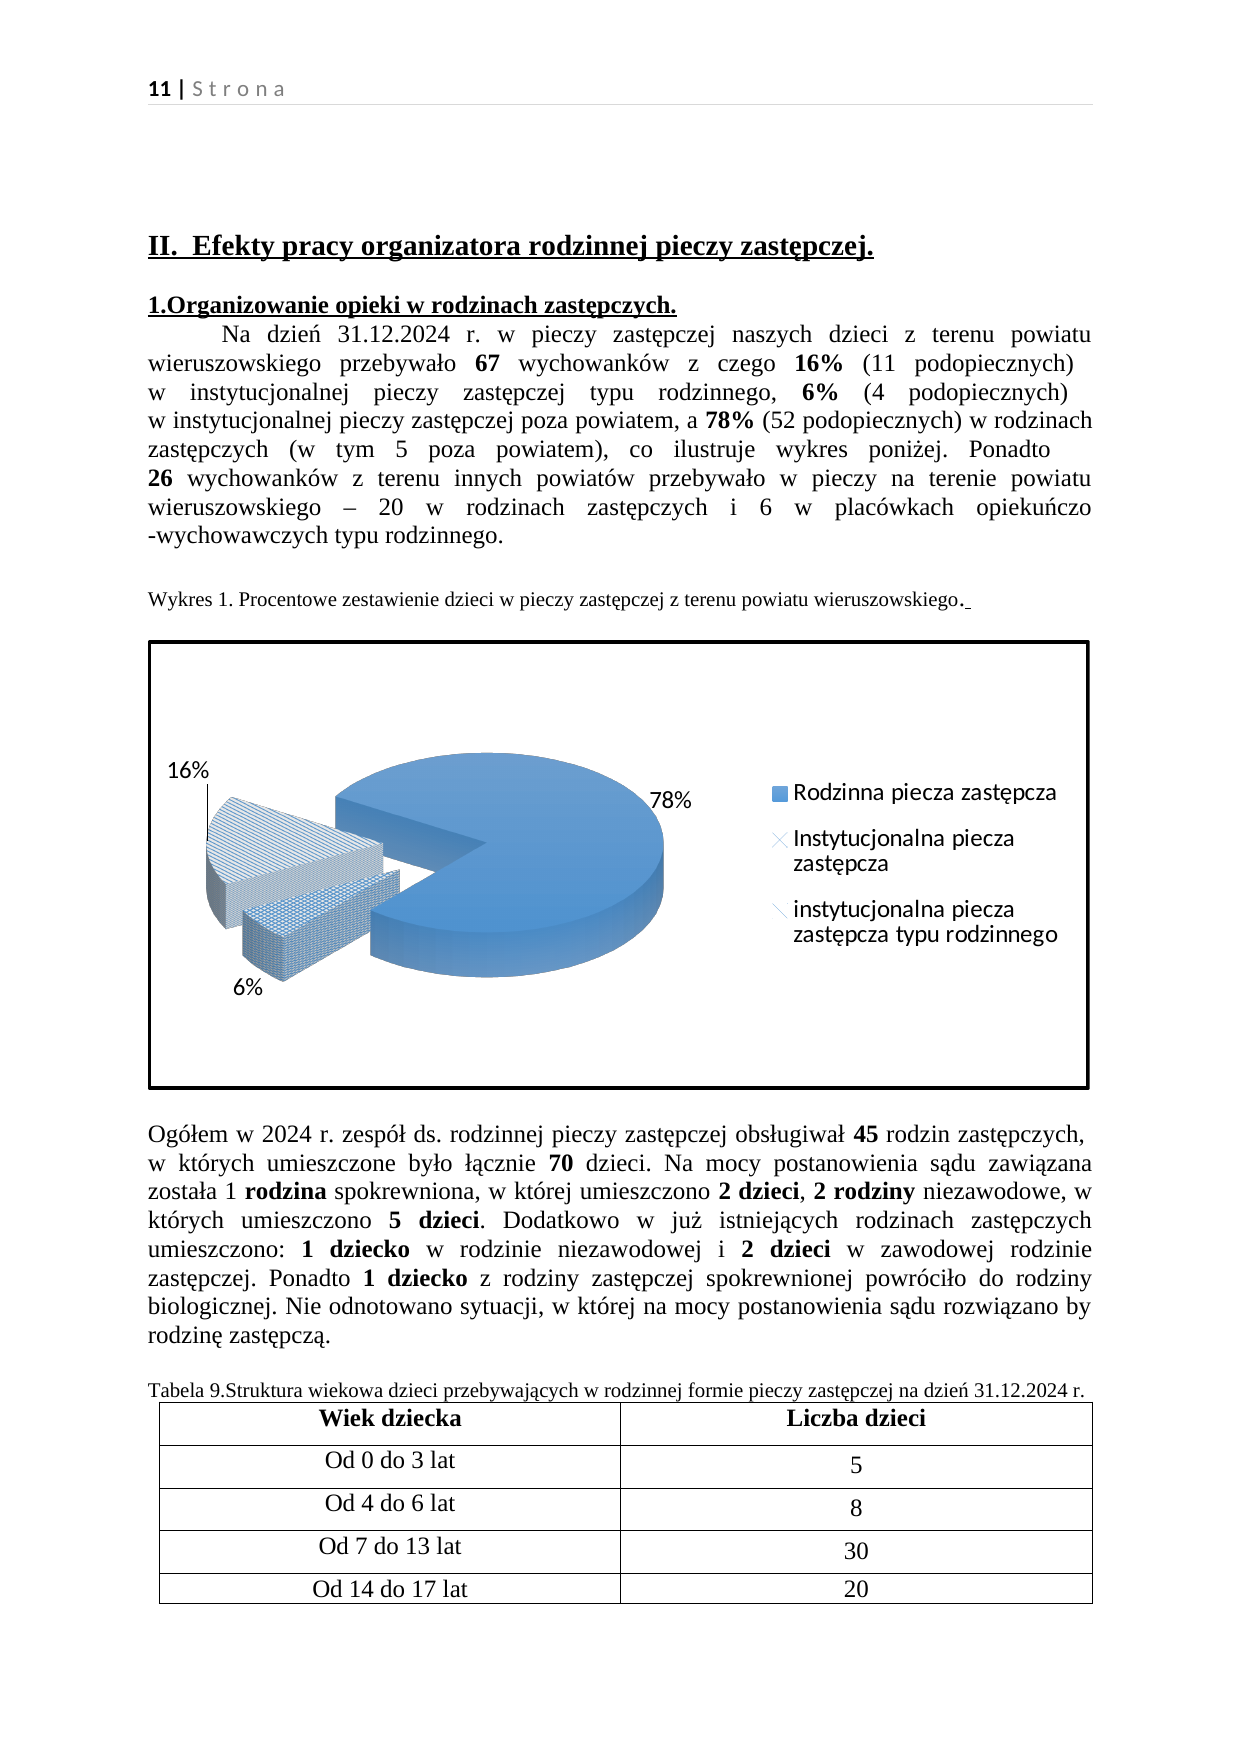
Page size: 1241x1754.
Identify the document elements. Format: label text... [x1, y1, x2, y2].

text Na dzień 31.12.2024 r. w pieczy zastępczej naszych dzieci z terenu powiatu wieruszowskiego przebywało 67 wychowanków z czego 16% (11 podopiecznych) w instytucjonalnej pieczy zastępczej typu rodzinnego, 6% (4 podopiecznych) w instytucjonalnej pieczy zastępczej poza powiatem, a 78% (52 podopiecznych) w rodzinach zastępczych (w tym 5 poza powiatem), co ilustruje wykres poniżej. Ponadto 26 wychowanków z terenu innych powiatów przebywało w pieczy na terenie powiatu wieruszowskiego – 20 w rodzinach zastępczych i 6 w placówkach opiekuńczo -wychowawczych typu rodzinnego. [148, 319, 1093, 549]
text Ogółem w 2024 r. zespół ds. rodzinnej pieczy zastępczej obsługiwał 45 rodzin zastępczych, w których umieszczone było łącznie 70 dzieci. Na mocy postanowienia sądu zawiązana została 1 rodzina spokrewniona, w której umieszczono 2 dzieci, 2 rodziny niezawodowe, w których umieszczono 5 dzieci. Dodatkowo w już istniejących rodzinach zastępczych umieszczono: 1 dziecko w rodzinie niezawodowej i 2 dzieci w zawodowej rodzinie zastępczej. Ponadto 1 dziecko z rodziny zastępczej spokrewnionej powróciło do rodziny biologicznej. Nie odnotowano sytuacji, w której na mocy postanowienia sądu rozwiązano by rodzinę zastępczą. [148, 1119, 1093, 1349]
text II. Efekty pracy organizatora rodzinnej pieczy zastępczej. [148, 228, 1093, 262]
table_header Liczba dzieci [621, 1403, 1092, 1444]
table_cell Od 14 do 17 lat [160, 1574, 620, 1603]
table_cell 20 [621, 1574, 1092, 1603]
table_cell 5 [621, 1446, 1092, 1487]
table_cell Od 4 do 6 lat [160, 1489, 620, 1530]
text Wykres 1. Procentowe zestawienie dzieci w pieczy zastępczej z terenu powiatu wieruszowskiego. [148, 583, 1093, 611]
text 1.Organizowanie opieki w rodzinach zastępczych. [148, 290, 1093, 319]
text Tabela 9.Struktura wiekowa dzieci przebywających w rodzinnej formie pieczy zastępczej na dzień 31.12.2024 r. [148, 1378, 1093, 1402]
table_cell 30 [621, 1531, 1092, 1573]
table_cell Od 7 do 13 lat [160, 1531, 620, 1573]
table_cell Od 0 do 3 lat [160, 1446, 620, 1487]
table_header Wiek dziecka [160, 1403, 620, 1444]
table_cell 8 [621, 1489, 1092, 1530]
